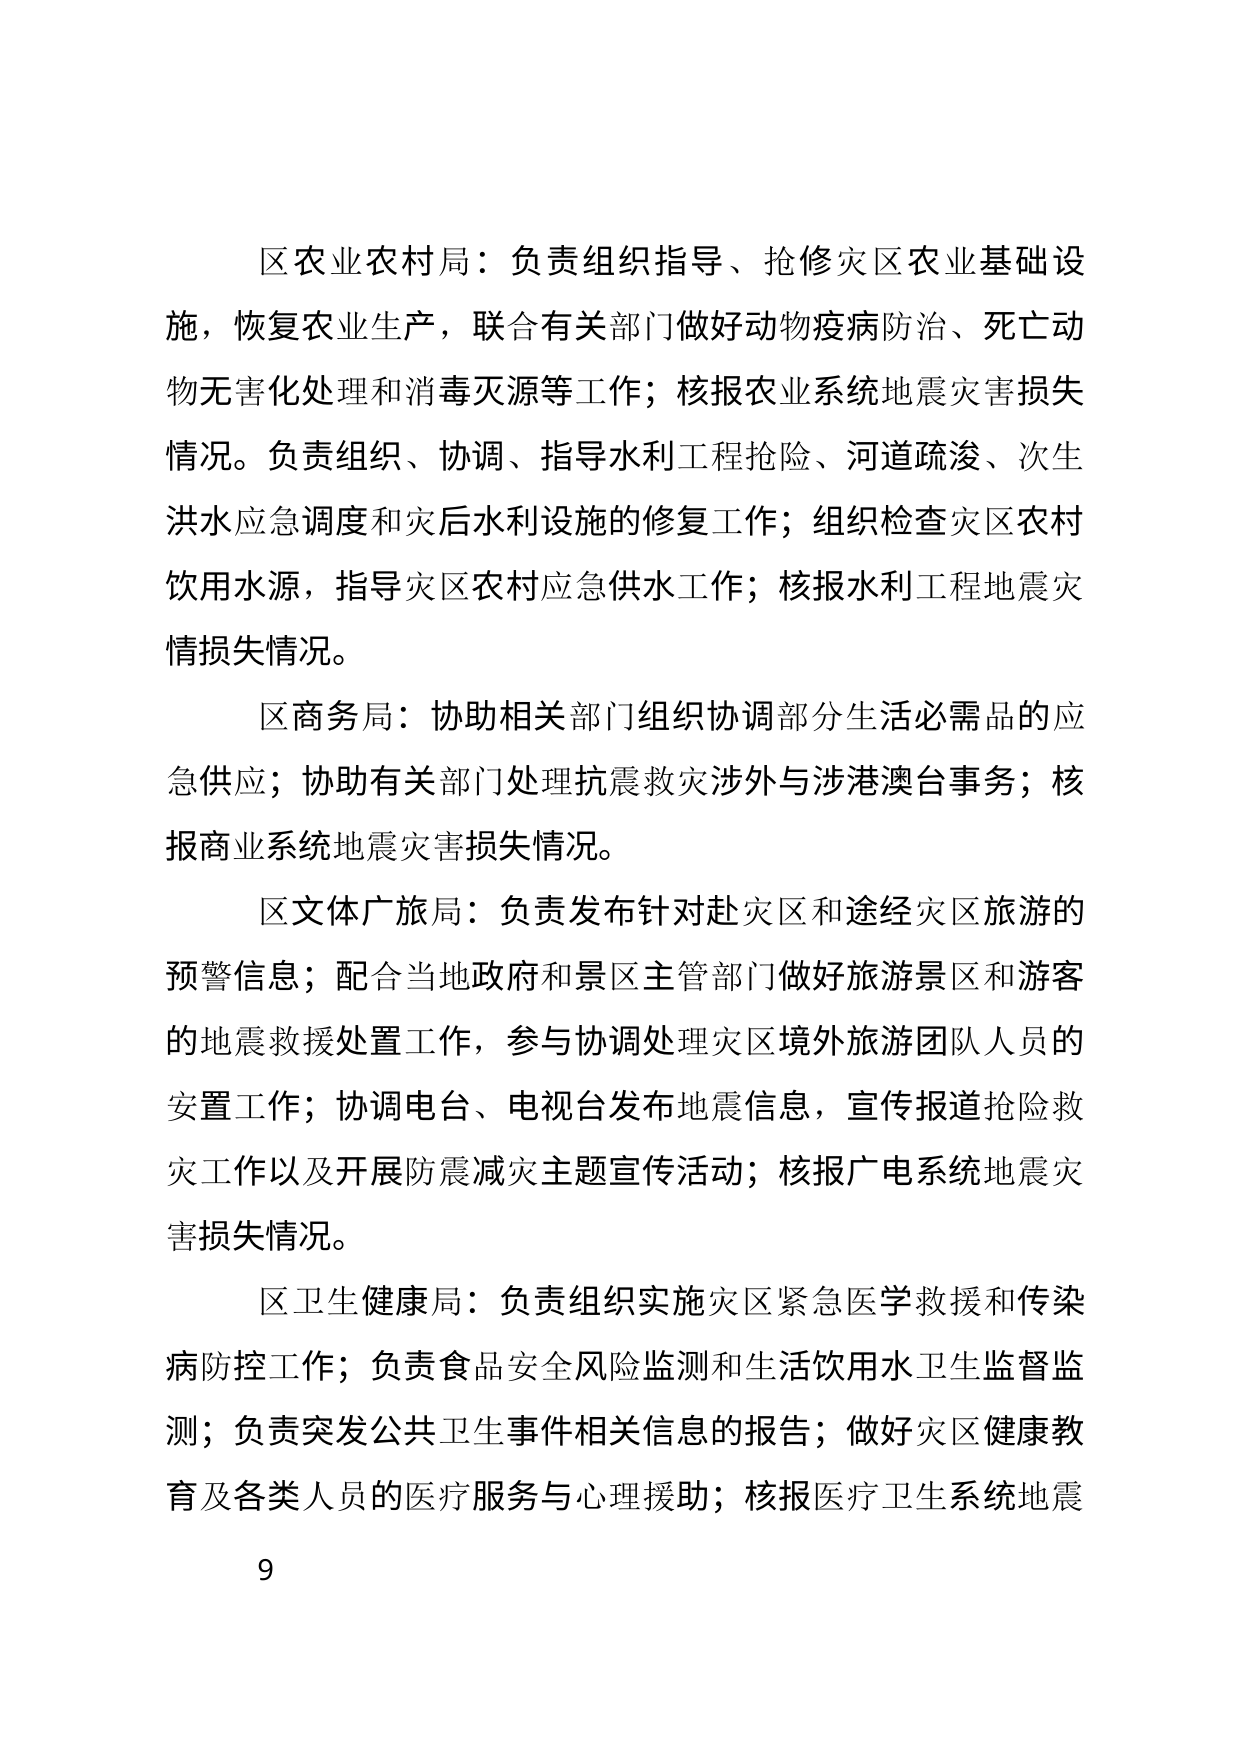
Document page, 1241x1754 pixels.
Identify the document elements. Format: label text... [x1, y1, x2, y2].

text 区文体广旅局：负责发布针对赴灾区和途经灾区旅游的预警信息；配合当地政府和景区主管部门做好旅游景区和游客的地震救援处置工作，参与协调处理灾区境外旅游团队人员的安置工作；协调电台、电视台发布地震信息，宣传报道抢险救灾工作以及开展防震减灾主题宣传活动；核报广电系统地震灾害损失情况。 [165, 876, 1087, 1266]
text 区农业农村局：负责组织指导、抢修灾区农业基础设施，恢复农业生产，联合有关部门做好动物疫病防治、死亡动物无害化处理和消毒灭源等工作；核报农业系统地震灾害损失情况。负责组织、协调、指导水利工程抢险、河道疏浚、次生洪水应急调度和灾后水利设施的修复工作；组织检查灾区农村饮用水源，指导灾区农村应急供水工作；核报水利工程地震灾情损失情况。 [165, 226, 1087, 681]
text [165, 1266, 1087, 1526]
text 区商务局：协助相关部门组织协调部分生活必需品的应急供应；协助有关部门处理抗震救灾涉外与涉港澳台事务；核报商业系统地震灾害损失情况。 [165, 681, 1087, 876]
